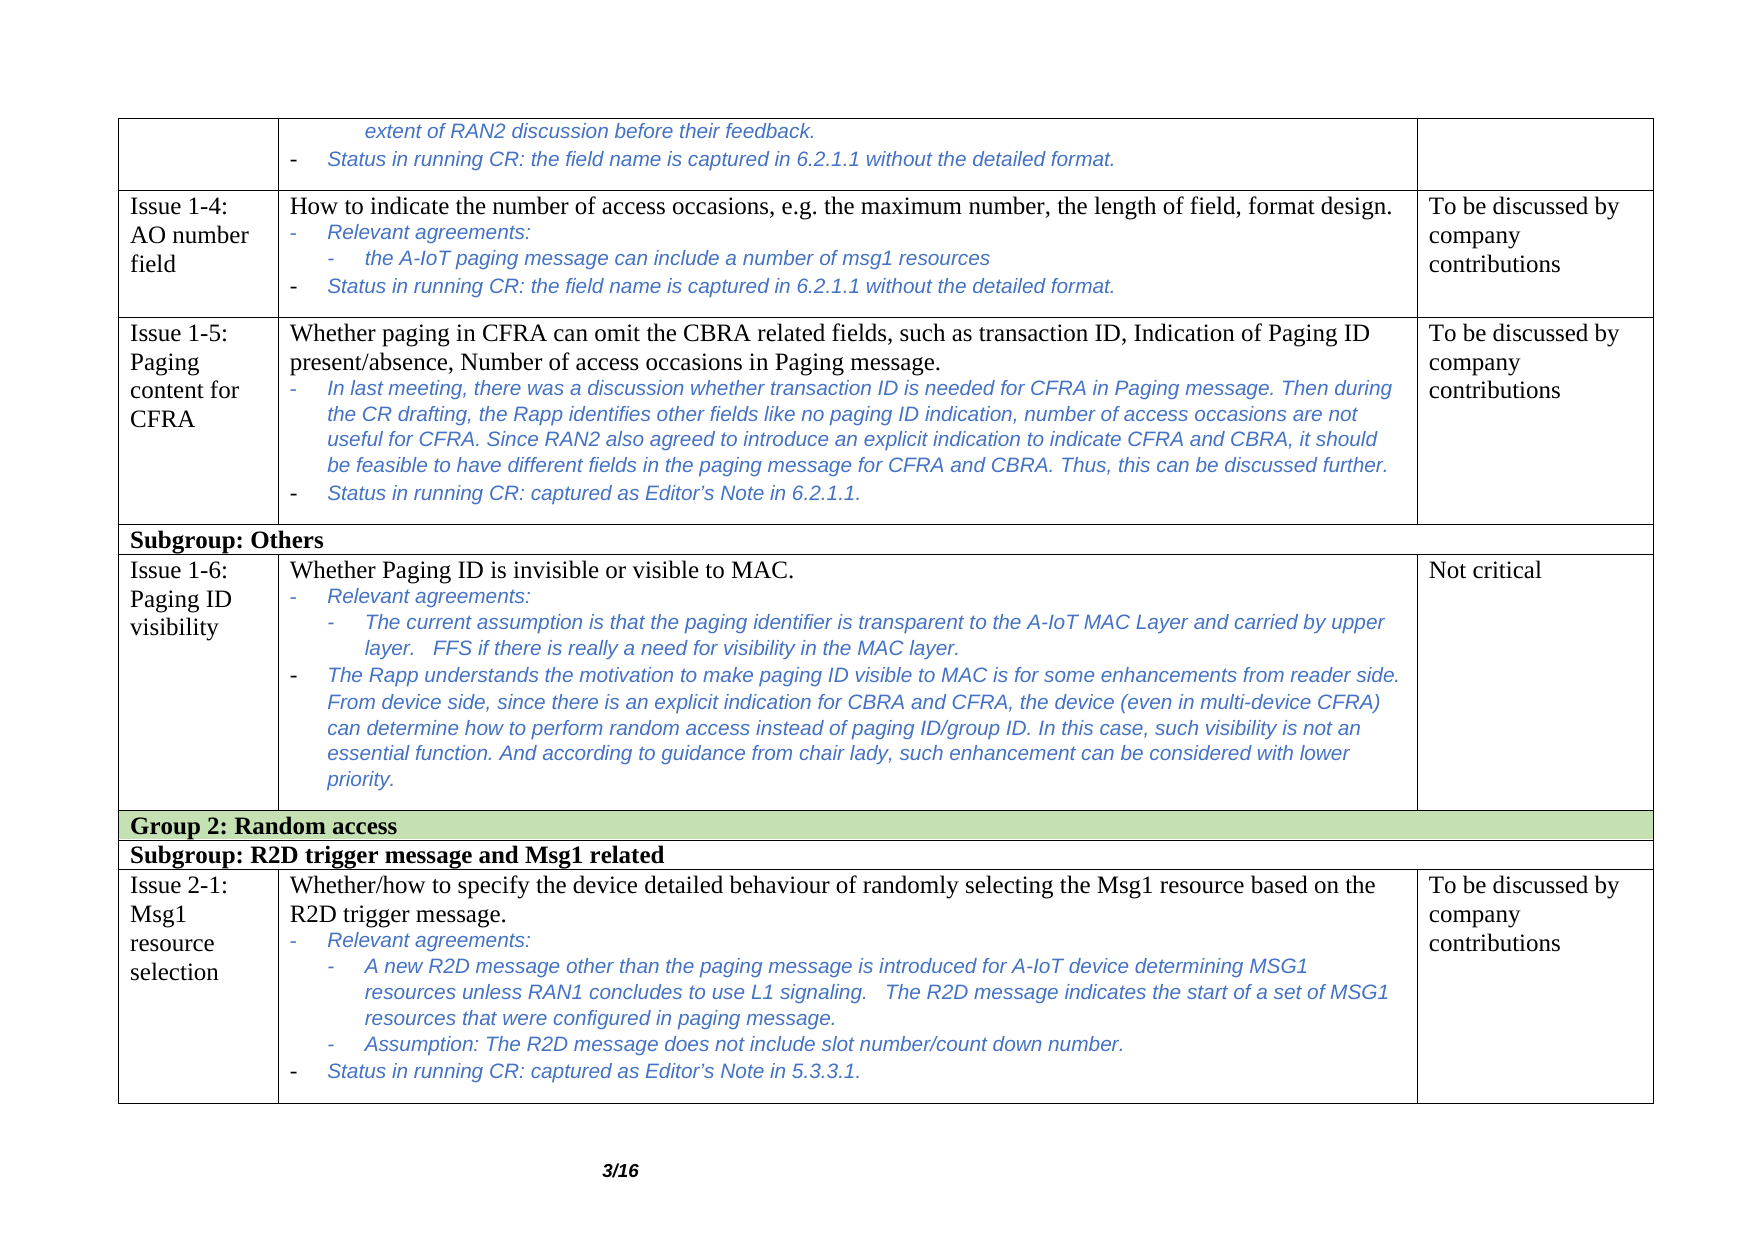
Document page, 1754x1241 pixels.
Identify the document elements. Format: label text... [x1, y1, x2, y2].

table_cell Subgroup: R2D trigger message and Msg1 related [119, 841, 1653, 869]
table_cell How to indicate the number of access occasions, e.g. the maximum number, the length of field, format design. Relevant agreements: the A-IoT paging message can include a number of msg1 resources Status in running CR: the field name is captured in 6.2.1.1 without the detailed format. [279, 191, 1417, 317]
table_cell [119, 119, 278, 190]
table_cell Whether Paging ID is invisible or visible to MAC. Relevant agreements: The current assumption is that the paging identifier is transparent to the A-IoT MAC Layer and carried by upper layer. FFS if there is really a need for visibility in the MAC layer. The Rapp understands the motivation to make paging ID visible to MAC is for some enhancements from reader side. From device side, since there is an explicit indication for CBRA and CFRA, the device (even in multi-device CFRA) can determine how to perform random access instead of paging ID/group ID. In this case, such visibility is not an essential function. And according to guidance from chair lady, such enhancement can be considered with lower priority. [279, 555, 1417, 810]
table_cell To be discussed by company contributions [1418, 191, 1653, 317]
table_cell Issue 1-6: Paging ID visibility [119, 555, 278, 810]
table_cell Issue 2-1: Msg1 resource selection [119, 870, 278, 1102]
table_cell Issue 1-5: Paging content for CFRA [119, 318, 278, 524]
table_cell Group 2: Random access [119, 811, 1653, 839]
table_cell Issue 1-4: AO number field [119, 191, 278, 317]
table_cell Not critical [1418, 555, 1653, 810]
table_cell Subgroup: Others [119, 525, 1653, 554]
table_cell To be discussed by company contributions [1418, 318, 1653, 524]
table_cell Whether paging in CFRA can omit the CBRA related fields, such as transaction ID, Indication of Paging ID present/absence, Number of access occasions in Paging message. In last meeting, there was a discussion whether transaction ID is needed for CFRA in Paging message. Then during the CR drafting, the Rapp identifies other fields like no paging ID indication, number of access occasions are not useful for CFRA. Since RAN2 also agreed to introduce an explicit indication to indicate CFRA and CBRA, it should be feasible to have different fields in the paging message for CFRA and CBRA. Thus, this can be discussed further. Status in running CR: captured as Editor’s Note in 6.2.1.1. [279, 318, 1417, 524]
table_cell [279, 119, 1417, 190]
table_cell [1418, 119, 1653, 190]
table_cell Whether/how to specify the device detailed behaviour of randomly selecting the Msg1 resource based on the R2D trigger message. Relevant agreements: A new R2D message other than the paging message is introduced for A-IoT device determining MSG1 resources unless RAN1 concludes to use L1 signaling. The R2D message indicates the start of a set of MSG1 resources that were configured in paging message. Assumption: The R2D message does not include slot number/count down number. Status in running CR: captured as Editor’s Note in 5.3.3.1. [279, 870, 1417, 1102]
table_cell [1418, 870, 1653, 1102]
